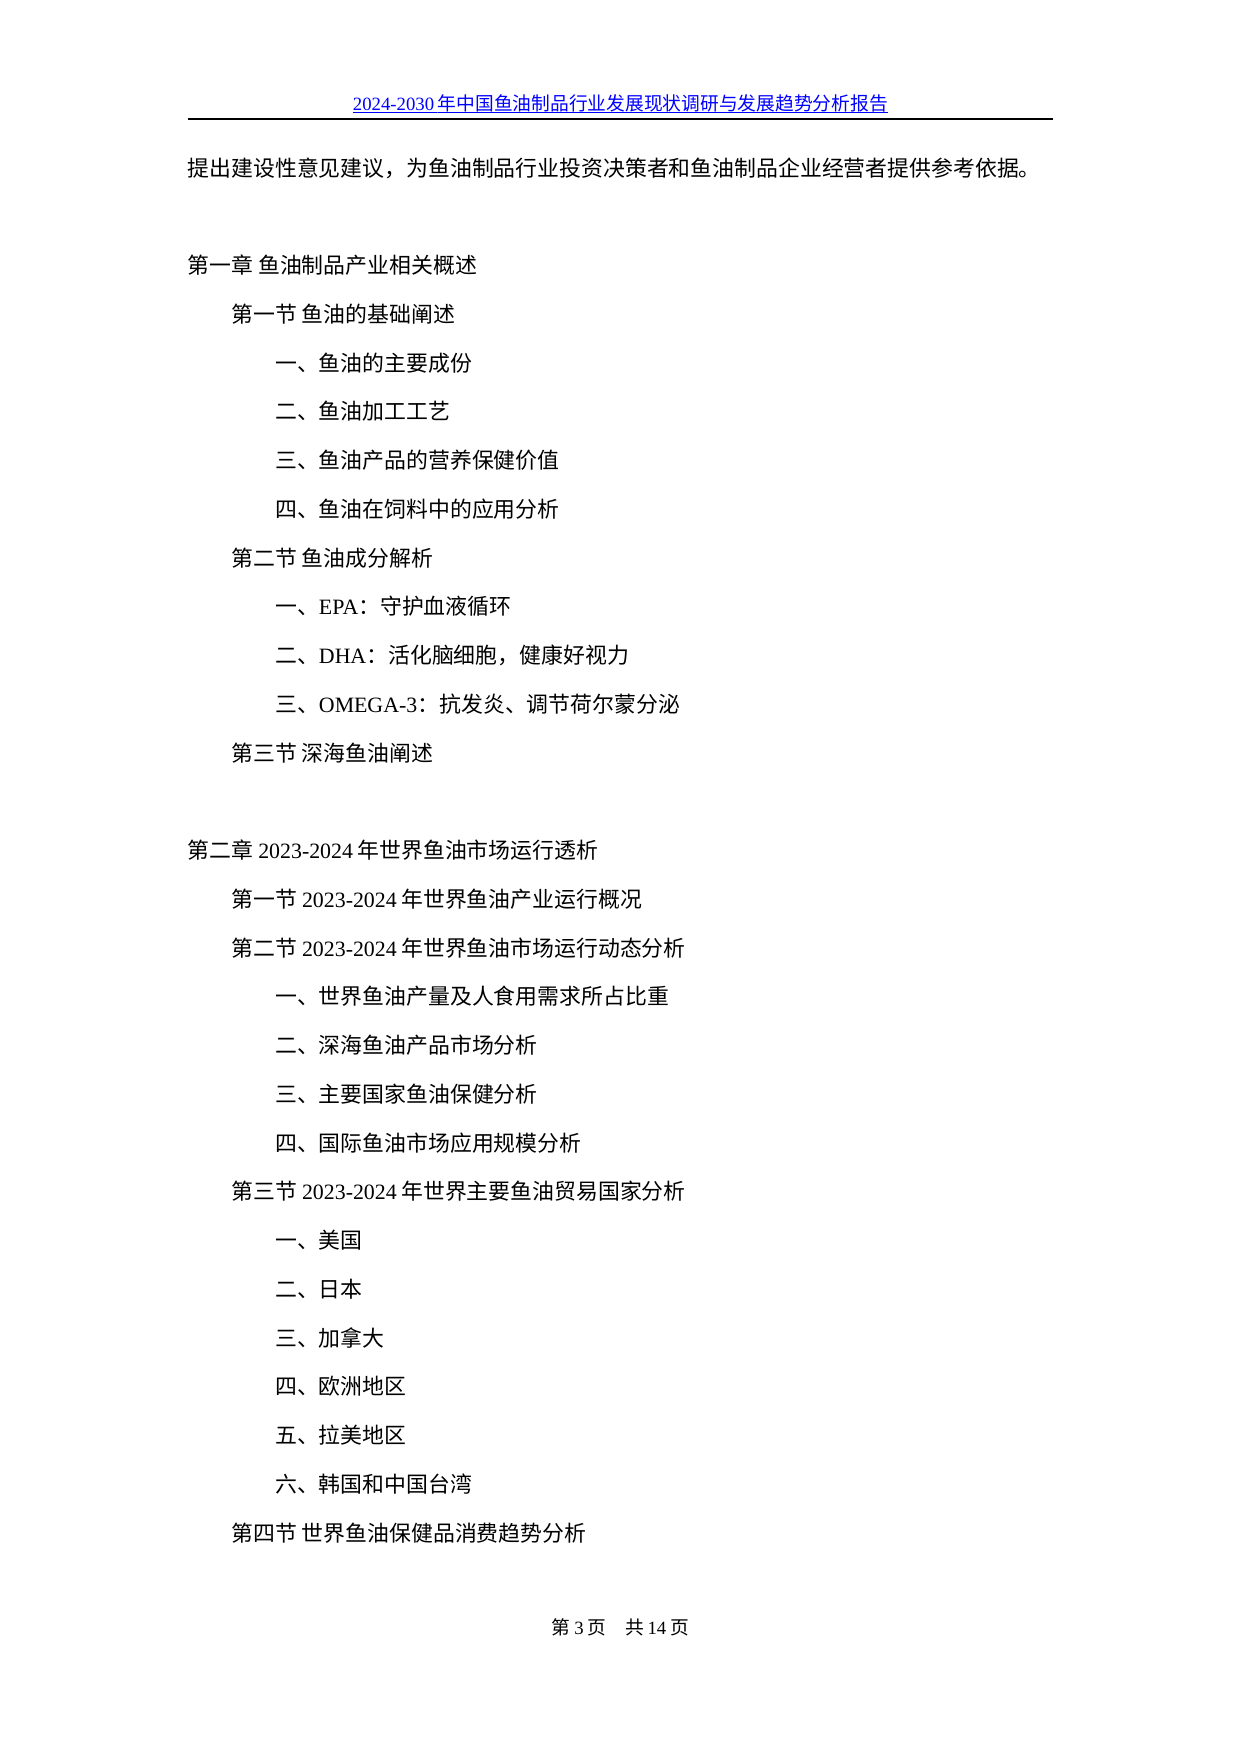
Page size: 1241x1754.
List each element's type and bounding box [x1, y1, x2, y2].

text [187, 150, 1053, 1548]
